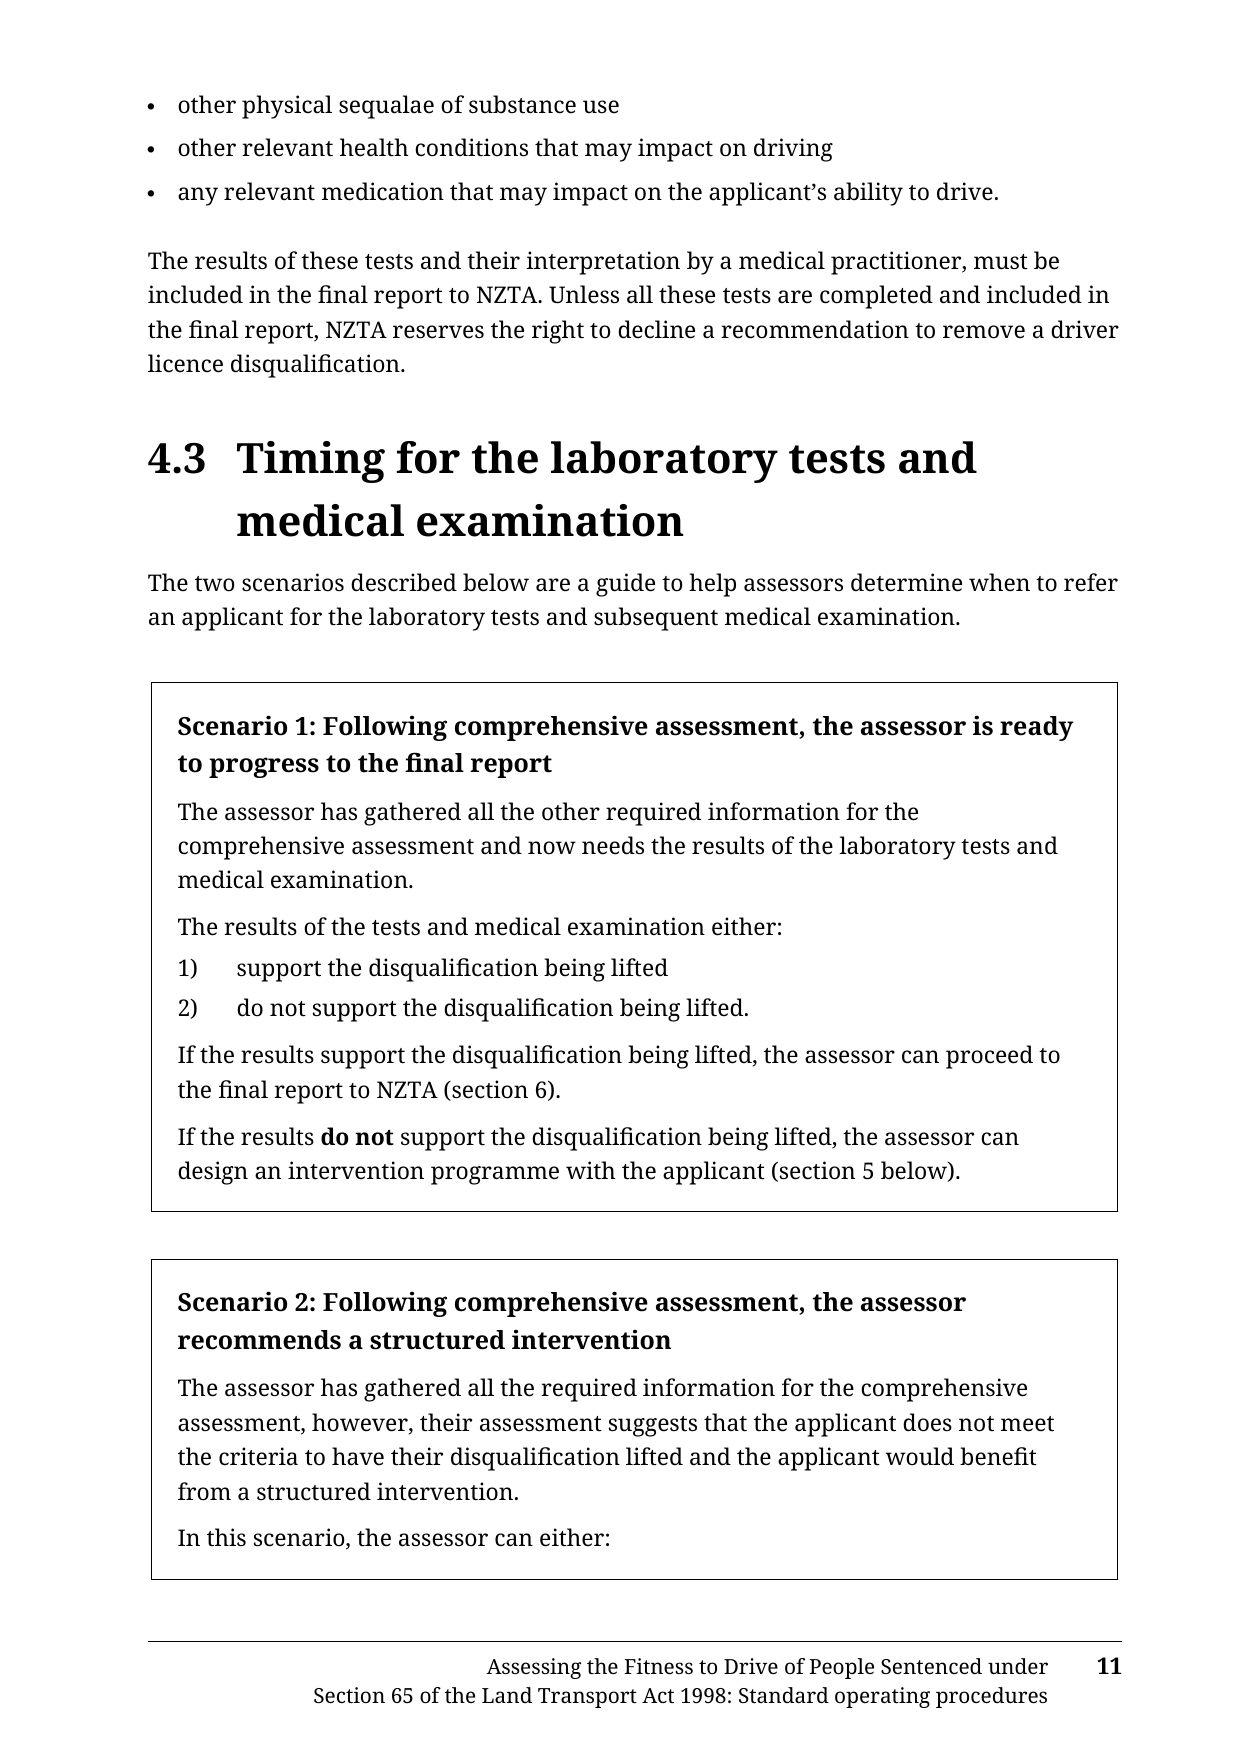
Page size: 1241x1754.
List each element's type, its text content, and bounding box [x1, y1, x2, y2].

text any relevant medication that may impact on the applicant’s ability to drive. [148, 176, 1122, 207]
text other relevant health conditions that may impact on driving [148, 132, 1122, 164]
text If the results support the disqualification being lifted, the assessor can proceed to the final report to NZTA (section 6). [152, 1013, 1117, 1094]
subtitle Scenario 1: Following comprehensive assessment, the assessor is ready to progress to the final report [152, 683, 1117, 769]
text other physical sequalae of substance use [148, 89, 1122, 120]
text The results of the tests and medical examination either: [152, 885, 1117, 926]
text If the results do not support the disqualification being lifted, the assessor can design an intervention programme with the applicant (section 5 below). [152, 1094, 1117, 1211]
text The assessor has gathered all the other required information for the comprehensive assessment and now needs the results of the laboratory tests and medical examination. [152, 769, 1117, 885]
subtitle Timing for the laboratory tests and medical examination [148, 429, 1122, 548]
text The two scenarios described below are a guide to help assessors determine when to refer an applicant for the laboratory tests and subsequent medical examination. [148, 567, 1122, 632]
text The results of these tests and their interpretation by a medical practitioner, must be included in the final report to NZTA. Unless all these tests are completed and included in the final report, NZTA reserves the right to decline a recommendation to remove a driver licence disqualification. [148, 245, 1122, 379]
text 1) support the disqualification being lifted [152, 926, 1117, 966]
text 2) do not support the disqualification being lifted. [152, 966, 1117, 1013]
subtitle Scenario 2: Following comprehensive assessment, the assessor recommends a structured intervention [152, 1260, 1117, 1346]
text The assessor has gathered all the required information for the comprehensive assessment, however, their assessment suggests that the applicant does not meet the criteria to have their disqualification lifted and the applicant would benefit from a structured intervention. [152, 1346, 1117, 1496]
text In this scenario, the assessor can either: [152, 1496, 1117, 1579]
